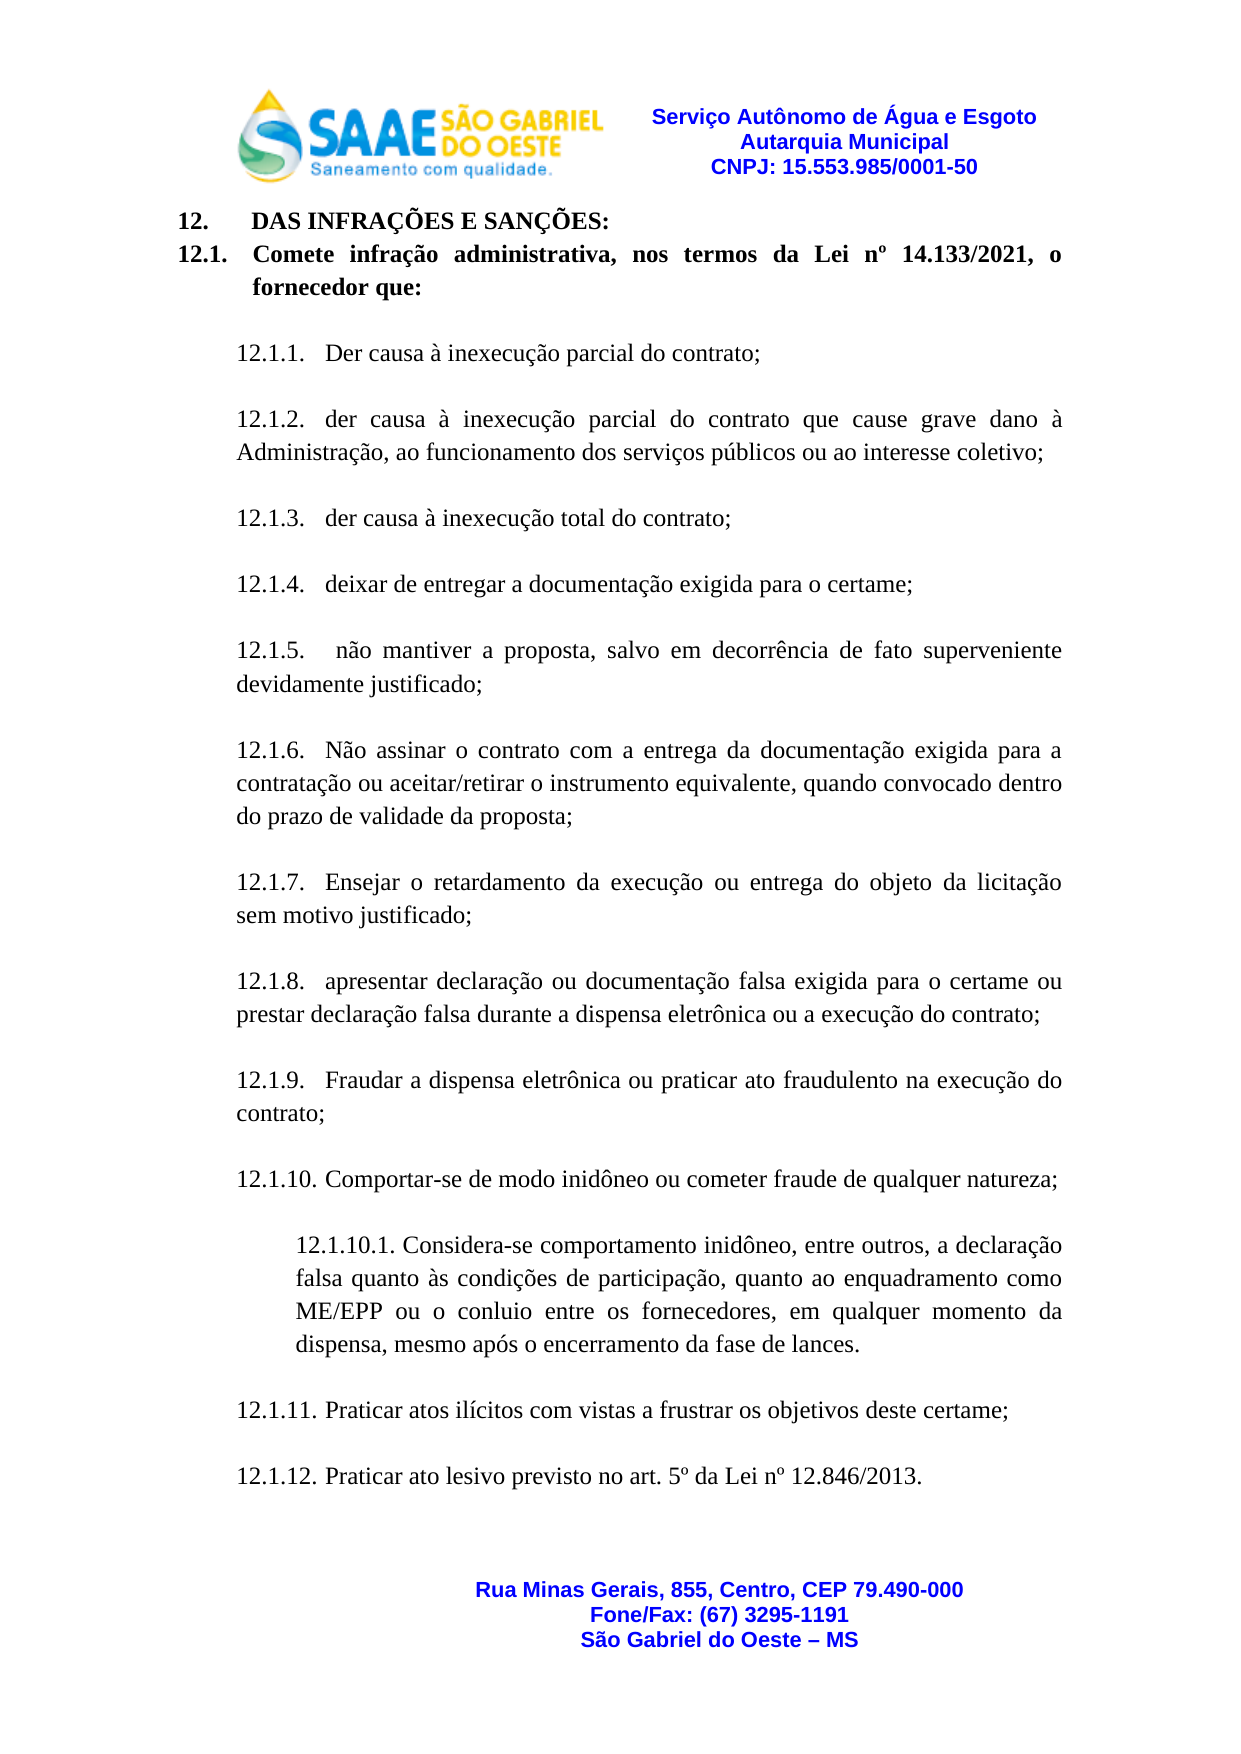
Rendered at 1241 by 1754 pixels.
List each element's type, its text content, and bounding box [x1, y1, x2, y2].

list der causa à inexecução total do contrato; [236, 503, 1063, 532]
list Praticar ato lesivo previsto no art. 5º da Lei nº 12.846/2013. [177, 1461, 1063, 1490]
list Comete infração administrativa, nos termos da Lei nº 14.133/2021, o fornecedor que: [177, 239, 1063, 301]
list não mantiver a proposta, salvo em decorrência de fato superveniente devidamente justificado; [236, 636, 1063, 697]
list apresentar declaração ou documentação falsa exigida para o certame ou prestar declaração falsa durante a dispensa eletrônica ou a execução do contrato; [236, 966, 1063, 1028]
list Fraudar a dispensa eletrônica ou praticar ato fraudulento na execução do contrato; [236, 1065, 1063, 1127]
list Der causa à inexecução parcial do contrato; [236, 338, 1063, 367]
list Comportar-se de modo inidôneo ou cometer fraude de qualquer natureza; [236, 1164, 1063, 1193]
list Ensejar o retardamento da execução ou entrega do objeto da licitação sem motivo justificado; [236, 867, 1063, 928]
list deixar de entregar a documentação exigida para o certame; [236, 569, 1063, 598]
picture [229, 80, 614, 188]
list der causa à inexecução parcial do contrato que cause grave dano à Administração, ao funcionamento dos serviços públicos ou ao interesse coletivo; [236, 404, 1063, 466]
list Não assinar o contrato com a entrega da documentação exigida para a contratação ou aceitar/retirar o instrumento equivalente, quando convocado dentro do prazo de validade da proposta; [236, 735, 1063, 829]
text 12.1.10.1. Considera-se comportamento inidôneo, entre outros, a declaração falsa quanto às condições de participação, quanto ao enquadramento como ME/EPP ou o conluio entre os fornecedores, em qualquer momento da dispensa, mesmo após o encerramento da fase de lances. [295, 1230, 1063, 1358]
list DAS INFRAÇÕES E SANÇÕES: [177, 206, 1063, 235]
list Praticar atos ilícitos com vistas a frustrar os objetivos deste certame; [177, 1395, 1063, 1424]
